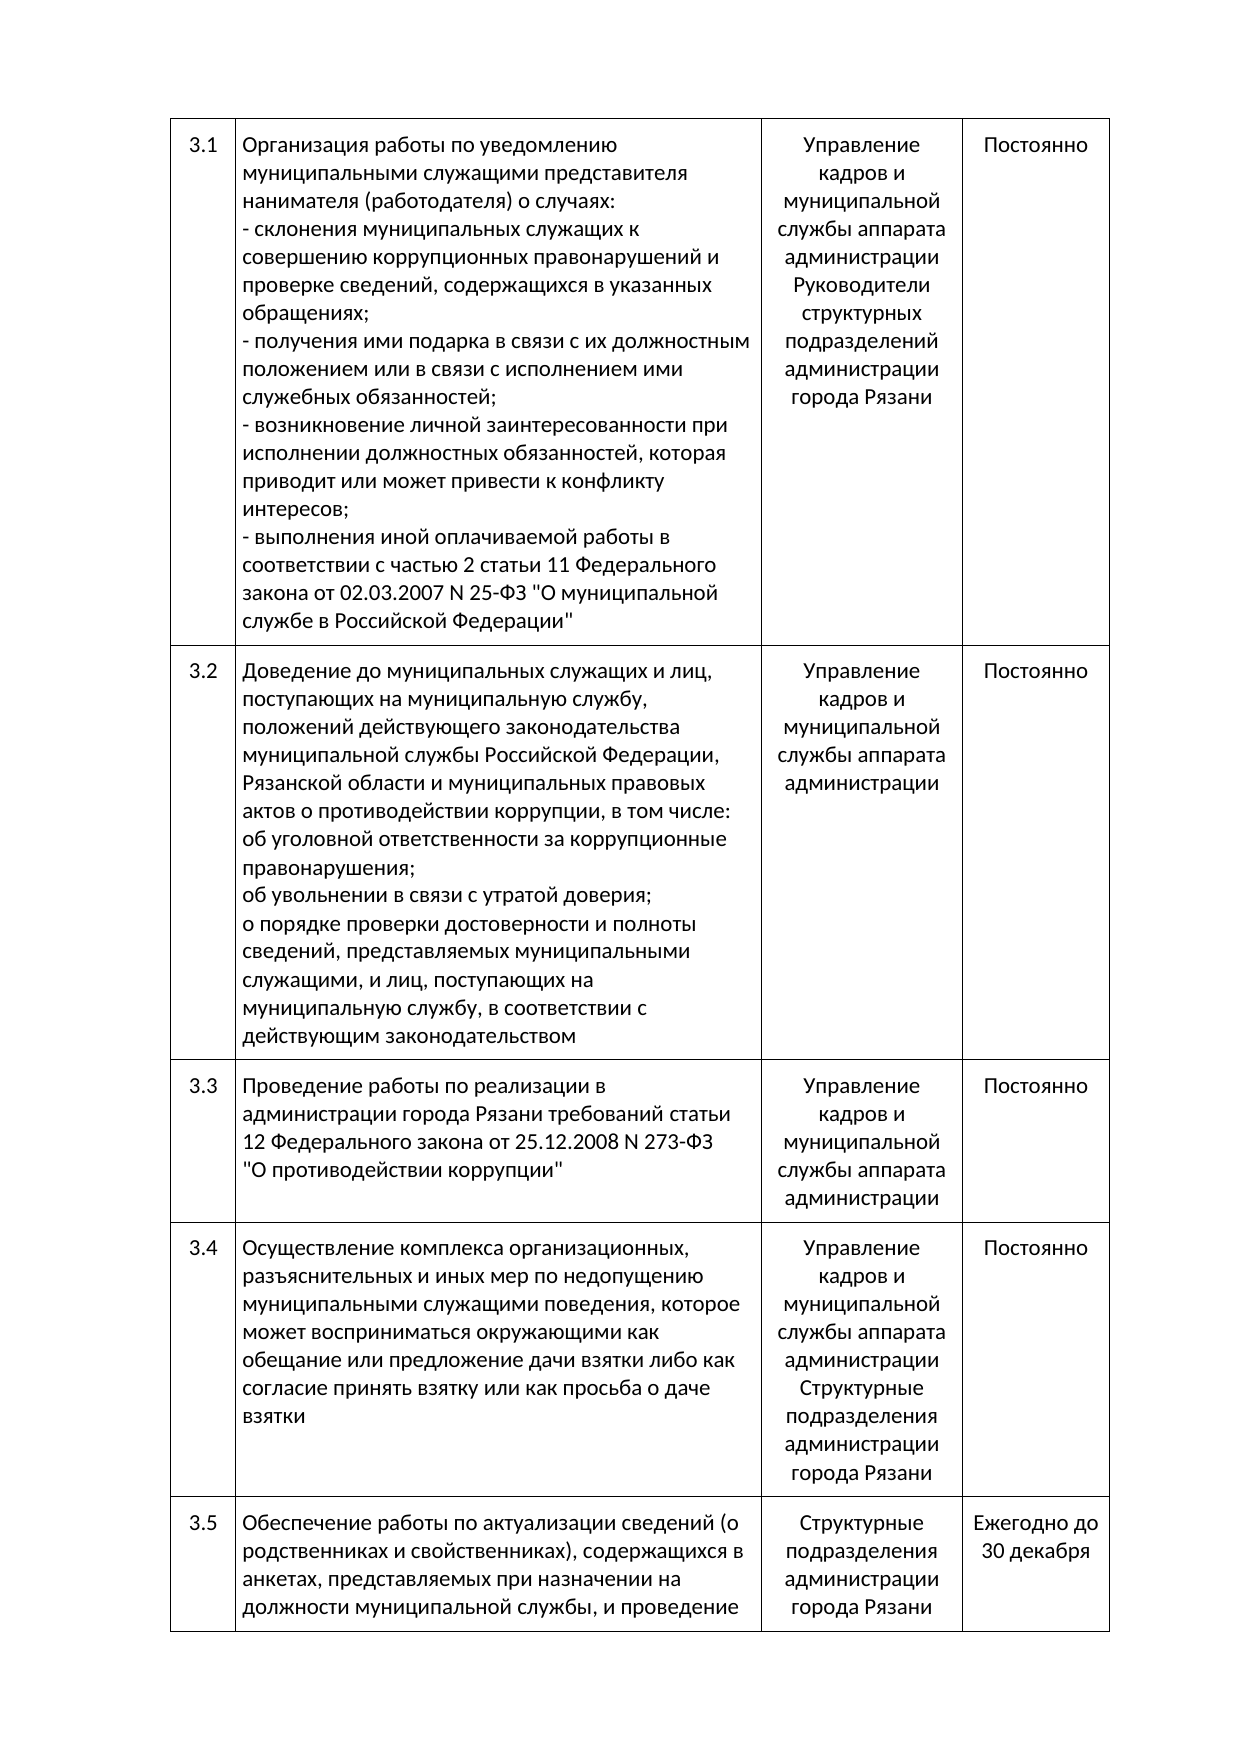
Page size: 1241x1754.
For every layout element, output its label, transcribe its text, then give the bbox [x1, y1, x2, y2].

table_cell Управление кадров и муниципальной службы аппарата администрации Руководители структурных подразделений администрации города Рязани [762, 119, 962, 645]
table_cell Управление кадров и муниципальной службы аппарата администрации [762, 1060, 962, 1222]
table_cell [236, 1497, 761, 1631]
table_cell Постоянно [963, 1060, 1109, 1222]
table_cell Постоянно [963, 646, 1109, 1059]
table_cell 3.4 [171, 1223, 235, 1496]
table_cell 3.2 [171, 646, 235, 1059]
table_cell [762, 1497, 962, 1631]
table_cell Управление кадров и муниципальной службы аппарата администрации Структурные подразделения администрации города Рязани [762, 1223, 962, 1496]
table_cell Организация работы по уведомлению муниципальными служащими представителя нанимателя (работодателя) о случаях: - склонения муниципальных служащих к совершению коррупционных правонарушений и проверке сведений, содержащихся в указанных обращениях; - получения ими подарка в связи с их должностным положением или в связи с исполнением ими служебных обязанностей; - возникновение личной заинтересованности при исполнении должностных обязанностей, которая приводит или может привести к конфликту интересов; - выполнения иной оплачиваемой работы в соответствии с частью 2 статьи 11 Федерального закона от 02.03.2007 N 25-ФЗ "О муниципальной службе в Российской Федерации" [236, 119, 761, 645]
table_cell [963, 1497, 1109, 1631]
table_cell Постоянно [963, 1223, 1109, 1496]
table_cell Управление кадров и муниципальной службы аппарата администрации [762, 646, 962, 1059]
table_cell Осуществление комплекса организационных, разъяснительных и иных мер по недопущению муниципальными служащими поведения, которое может восприниматься окружающими как обещание или предложение дачи взятки либо как согласие принять взятку или как просьба о даче взятки [236, 1223, 761, 1496]
table_cell 3.5 [171, 1497, 235, 1631]
table_cell Доведение до муниципальных служащих и лиц, поступающих на муниципальную службу, положений действующего законодательства муниципальной службы Российской Федерации, Рязанской области и муниципальных правовых актов о противодействии коррупции, в том числе: об уголовной ответственности за коррупционные правонарушения; об увольнении в связи с утратой доверия; о порядке проверки достоверности и полноты сведений, представляемых муниципальными служащими, и лиц, поступающих на муниципальную службу, в соответствии с действующим законодательством [236, 646, 761, 1059]
table_cell Проведение работы по реализации в администрации города Рязани требований статьи 12 Федерального закона от 25.12.2008 N 273-ФЗ "О противодействии коррупции" [236, 1060, 761, 1222]
table_cell 3.1 [171, 119, 235, 645]
table_cell Постоянно [963, 119, 1109, 645]
table_cell 3.3 [171, 1060, 235, 1222]
